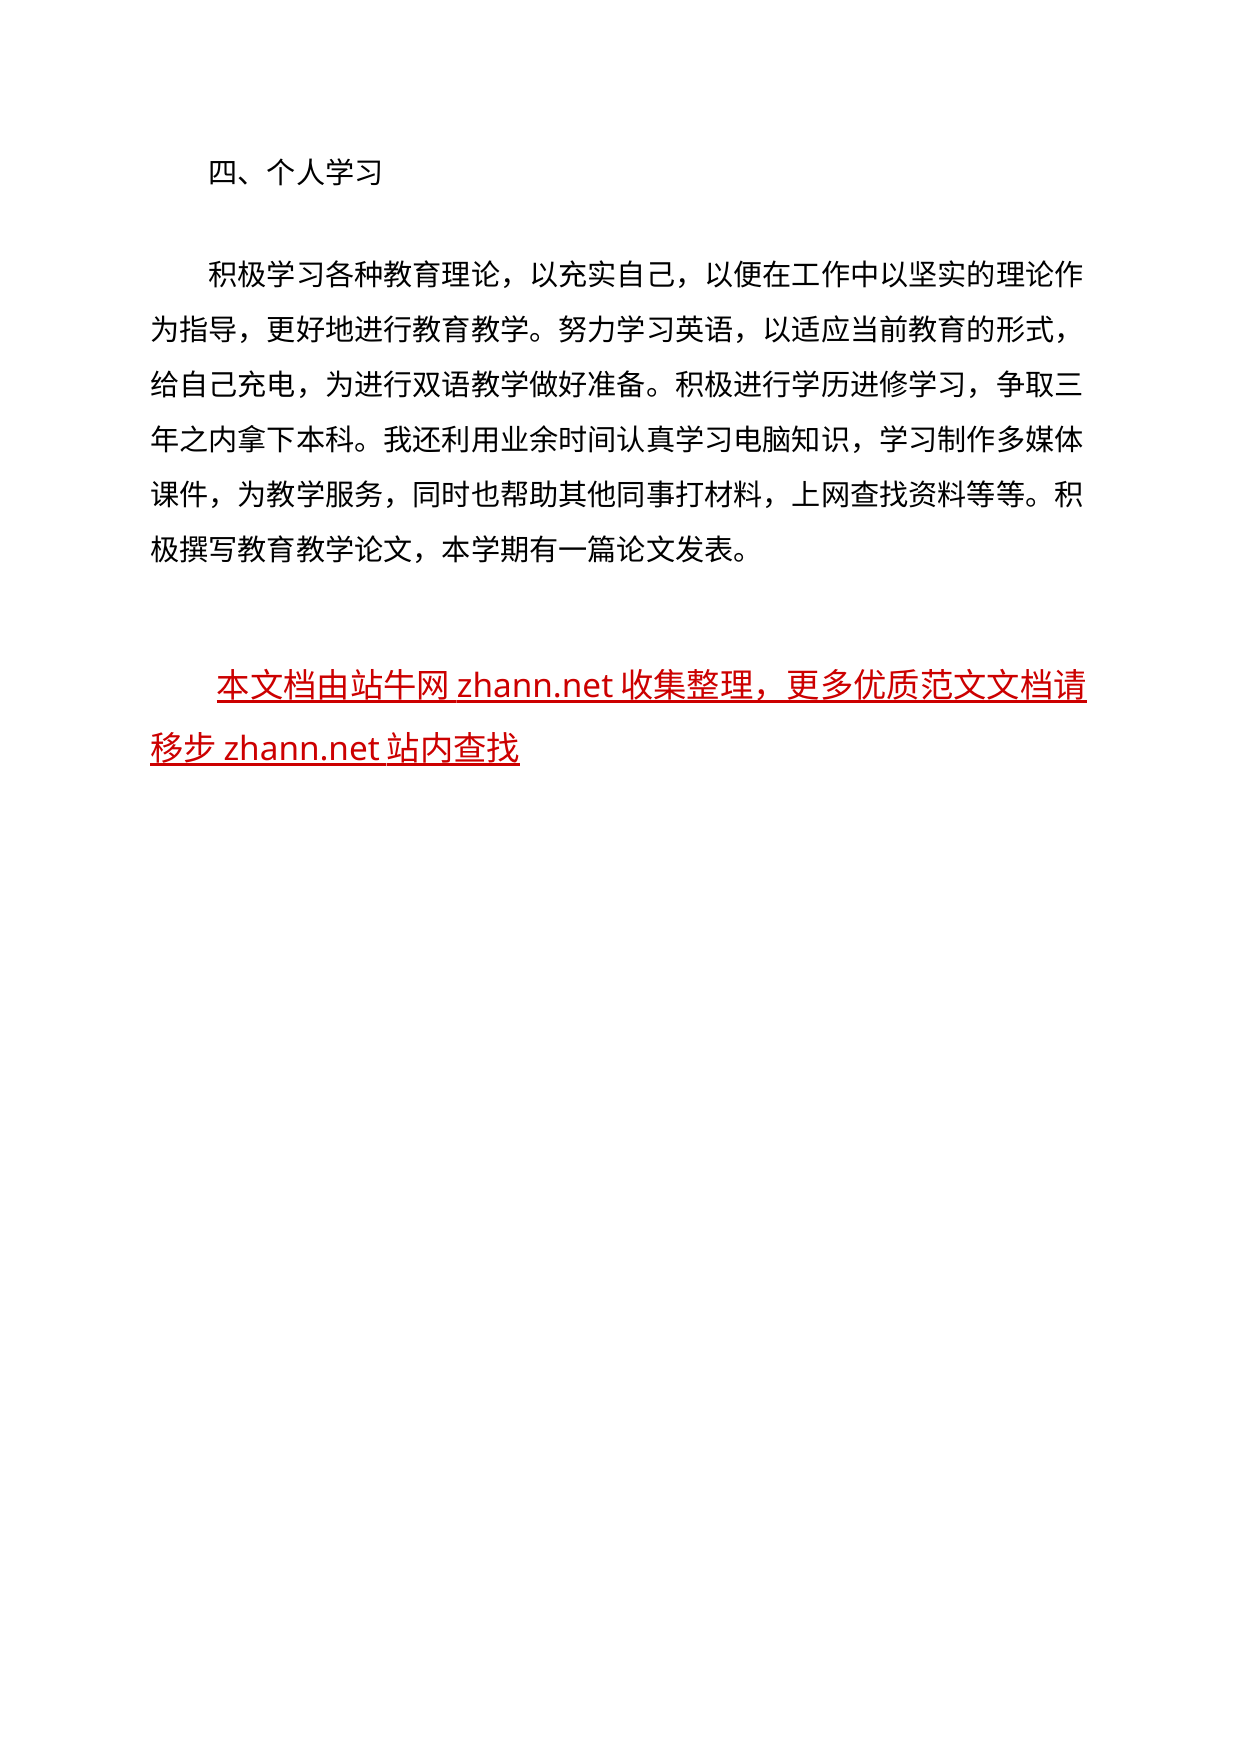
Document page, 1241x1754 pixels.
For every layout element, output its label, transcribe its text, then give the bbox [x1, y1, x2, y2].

text 本文档由站牛网zhann.net收集整理，更多优质范文文档请移步zhann.net站内查找 [150, 659, 1090, 771]
text 四、个人学习 [150, 150, 1090, 192]
text 积极学习各种教育理论，以充实自己，以便在工作中以坚实的理论作为指导，更好地进行教育教学。努力学习英语，以适应当前教育的形式，给自己充电，为进行双语教学做好准备。积极进行学历进修学习，争取三年之内拿下本科。我还利用业余时间认真学习电脑知识，学习制作多媒体课件，为教学服务，同时也帮助其他同事打材料，上网查找资料等等。积极撰写教育教学论文，本学期有一篇论文发表。 [150, 252, 1090, 568]
